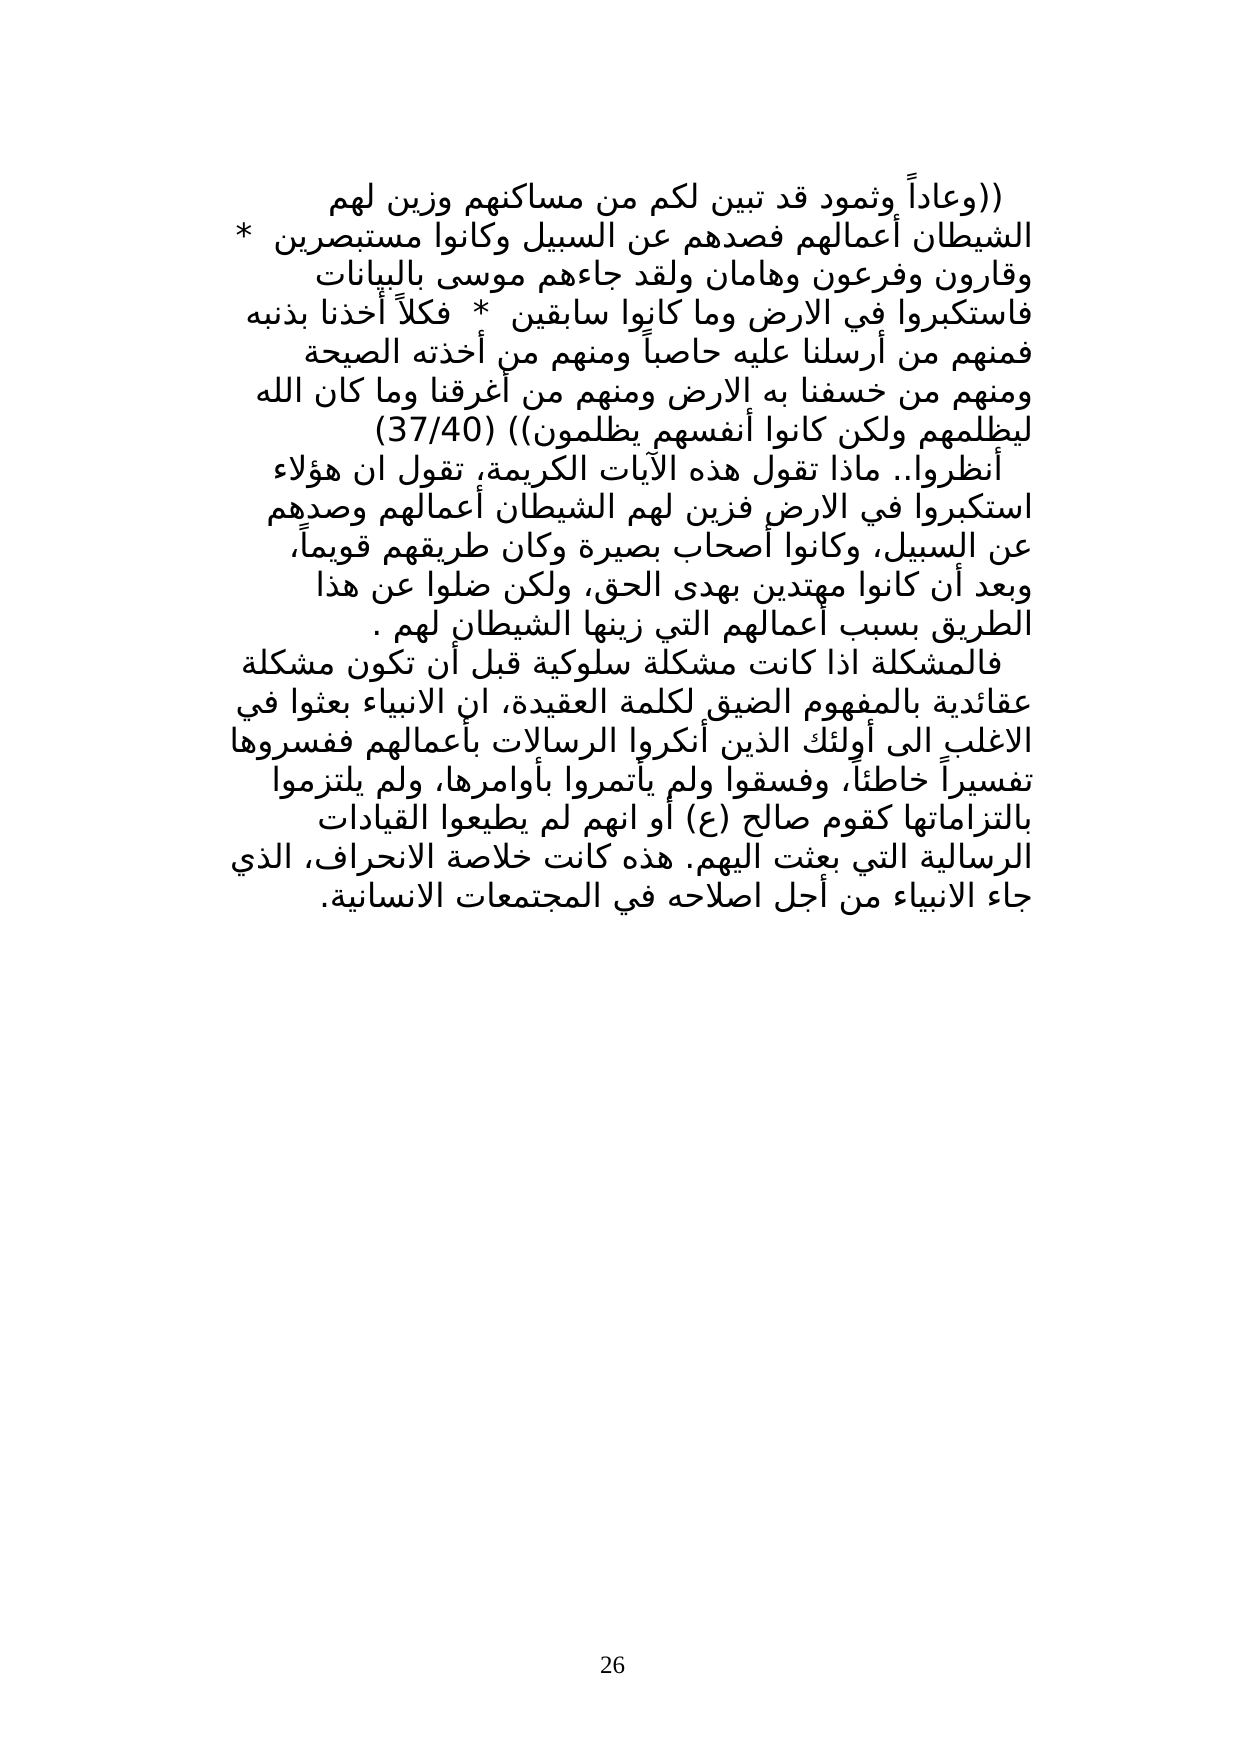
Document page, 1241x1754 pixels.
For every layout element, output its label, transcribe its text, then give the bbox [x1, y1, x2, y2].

text فالمشكلة اذا كانت مشكلة سلوكية قبل أن تكون مشكلة عقائدية بالمفهوم الضيق لكلمة العقيدة، ان الانبياء بعثوا في الاغلب الى أولئك الذين أنكروا الرسالات بأعمالهم ففسروها تفسيراً خاطئاً، وفسقوا ولم يأتمروا بأوامرها، ولم يلتزموا بالتزاماتها كقوم صالح (ع) أو انهم لم يطيعوا القيادات الرسالية التي بعثت اليهم. هذه كانت خلاصة الانحراف، الذي جاء الانبياء من أجل اصلاحه في المجتمعات الانسانية. [222, 643, 1033, 915]
text ((وعاداً وثمود قد تبين لكم من مساكنهم وزين لهم الشيطان أعمالهم فصدهم عن السبيل وكانوا مستبصرين * وقارون وفرعون وهامان ولقد جاءهم موسى بالبيانات فاستكبروا في الارض وما كانوا سابقين * فكلاً أخذنا بذنبه فمنهم من أرسلنا عليه حاصباً ومنهم من أخذته الصيحة ومنهم من خسفنا به الارض ومنهم من أغرقنا وما كان الله ليظلمهم ولكن كانوا أنفسهم يظلمون)) (37/40) [222, 177, 1033, 449]
text أنظروا.. ماذا تقول هذه الآيات الكريمة، تقول ان هؤلاء استكبروا في الارض فزين لهم الشيطان أعمالهم وصدهم عن السبيل، وكانوا أصحاب بصيرة وكان طريقهم قويماً، وبعد أن كانوا مهتدين بهدى الحق، ولكن ضلوا عن هذا الطريق بسبب أعمالهم التي زينها الشيطان لهم . [222, 449, 1033, 643]
